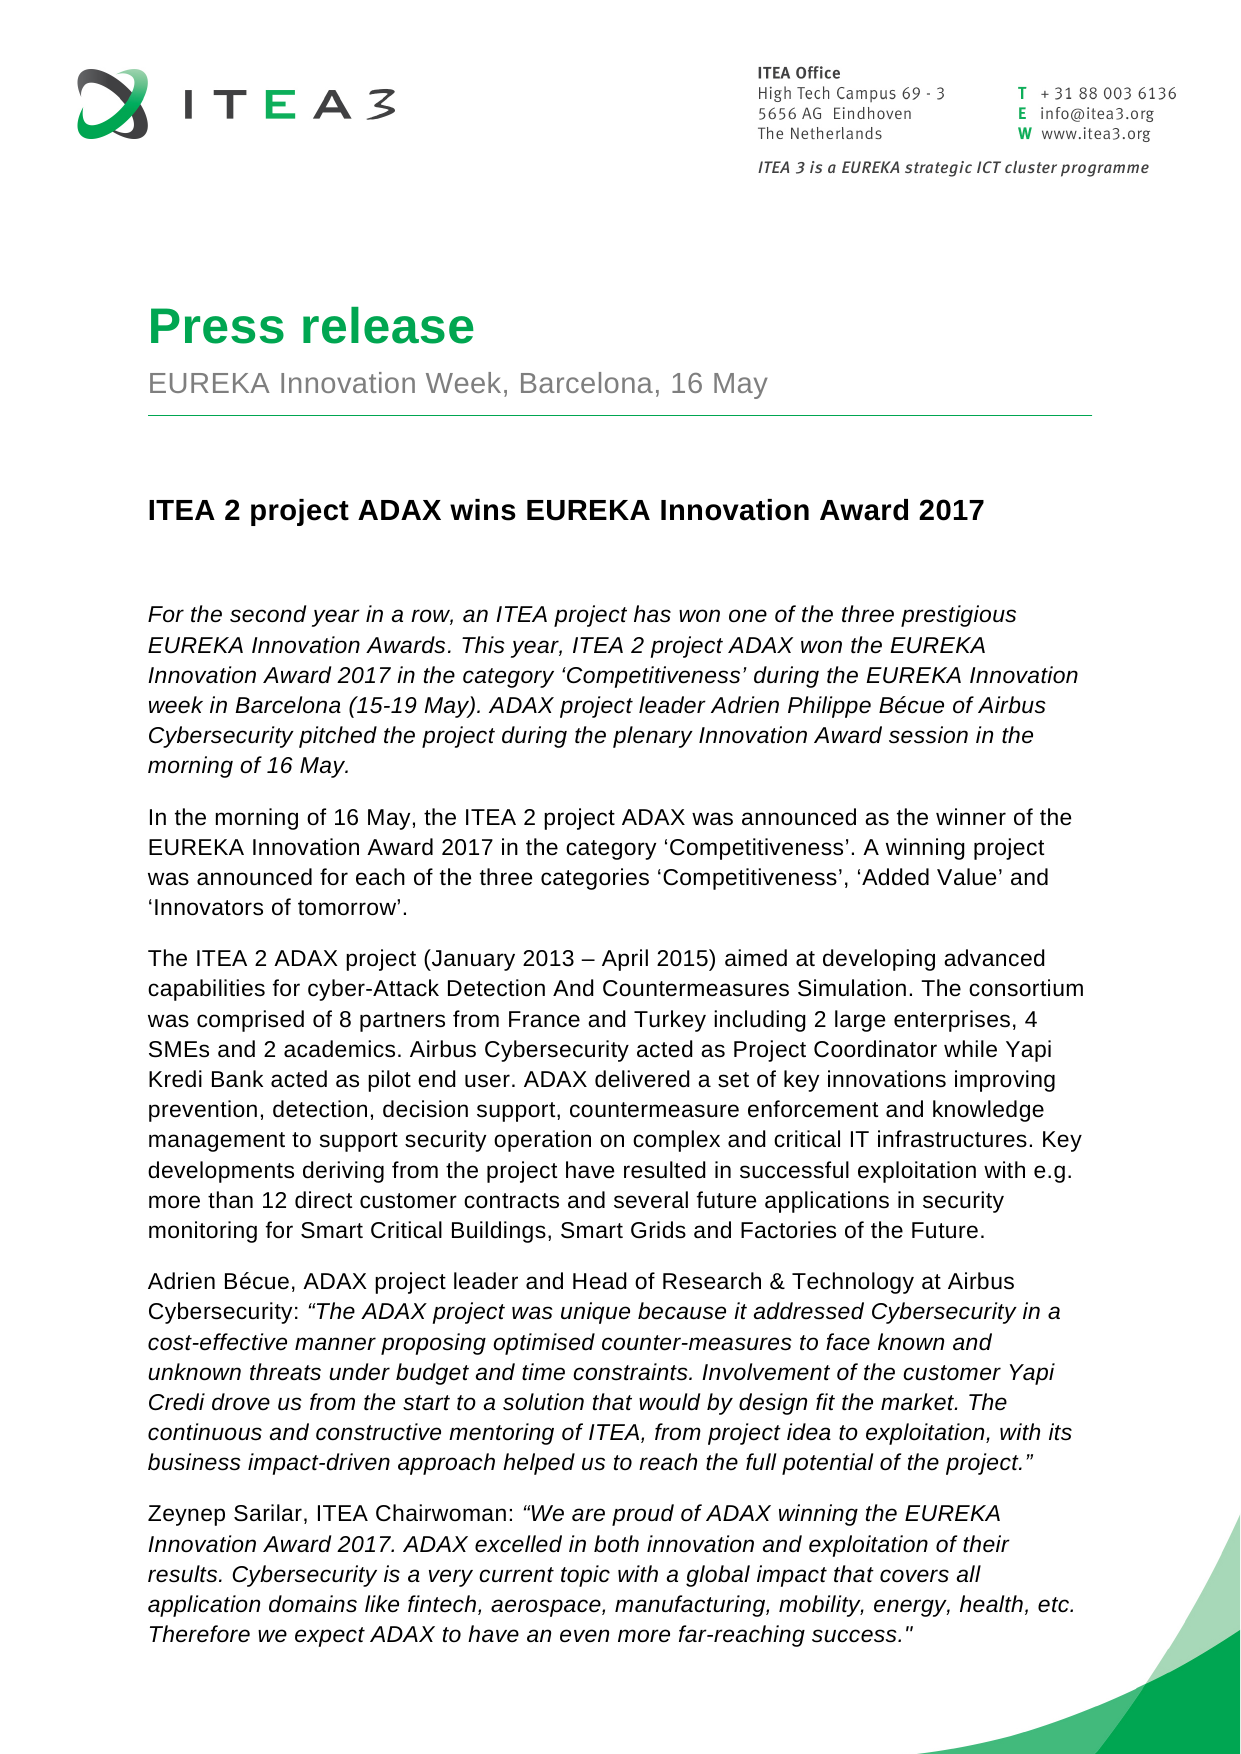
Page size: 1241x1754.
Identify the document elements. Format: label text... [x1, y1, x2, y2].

text Adrien Bécue, ADAX project leader and Head of Research & Technology at Airbus Cybersecurity: “The ADAX project was unique because it addressed Cybersecurity in a cost-effective manner proposing optimised counter-measures to face known and unknown threats under budget and time constraints. Involvement of the customer Yapi Credi drove us from the start to a solution that would by design fit the market. The continuous and constructive mentoring of ITEA, from project idea to exploitation, with its business impact-driven approach helped us to reach the full potential of the project.” [148, 1268, 1092, 1476]
text ITEA 2 project ADAX wins EUREKA Innovation Award 2017 [148, 493, 1092, 527]
subtitle EUREKA Innovation Week, Barcelona, 16 May [148, 366, 1092, 399]
text In the morning of 16 May, the ITEA 2 project ADAX was announced as the winner of the EUREKA Innovation Award 2017 in the category ‘Competitiveness’. A winning project was announced for each of the three categories ‘Competitiveness’, ‘Added Value’ and ‘Innovators of tomorrow’. [148, 803, 1092, 920]
picture [5, 0, 1241, 198]
text The ITEA 2 ADAX project (January 2013 – April 2015) aimed at developing advanced capabilities for cyber-Attack Detection And Countermeasures Simulation. The consortium was comprised of 8 partners from France and Turkey including 2 large enterprises, 4 SMEs and 2 academics. Airbus Cybersecurity acted as Project Coordinator while Yapi Kredi Bank acted as pilot end user. ADAX delivered a set of key innovations improving prevention, detection, decision support, countermeasure enforcement and knowledge management to support security operation on complex and critical IT infrastructures. Key developments deriving from the project have resulted in successful exploitation with e.g. more than 12 direct customer contracts and several future applications in security monitoring for Smart Critical Buildings, Smart Grids and Factories of the Future. [148, 945, 1092, 1243]
text Zeynep Sarilar, ITEA Chairwoman: “We are proud of ADAX winning the EUREKA Innovation Award 2017. ADAX excelled in both innovation and exploitation of their results. Cybersecurity is a very current topic with a global impact that covers all application domains like fintech, aerospace, manufacturing, mobility, energy, health, etc. Therefore we expect ADAX to have an even more far-reaching success." [148, 1500, 1092, 1647]
subtitle Press release [148, 297, 1092, 354]
picture [808, 1486, 1241, 1754]
text For the second year in a row, an ITEA project has won one of the three prestigious EUREKA Innovation Awards. This year, ITEA 2 project ADAX won the EUREKA Innovation Award 2017 in the category ‘Competitiveness’ during the EUREKA Innovation week in Barcelona (15-19 May). ADAX project leader Adrien Philippe Bécue of Airbus Cybersecurity pitched the project during the plenary Innovation Award session in the morning of 16 May. [148, 601, 1092, 779]
